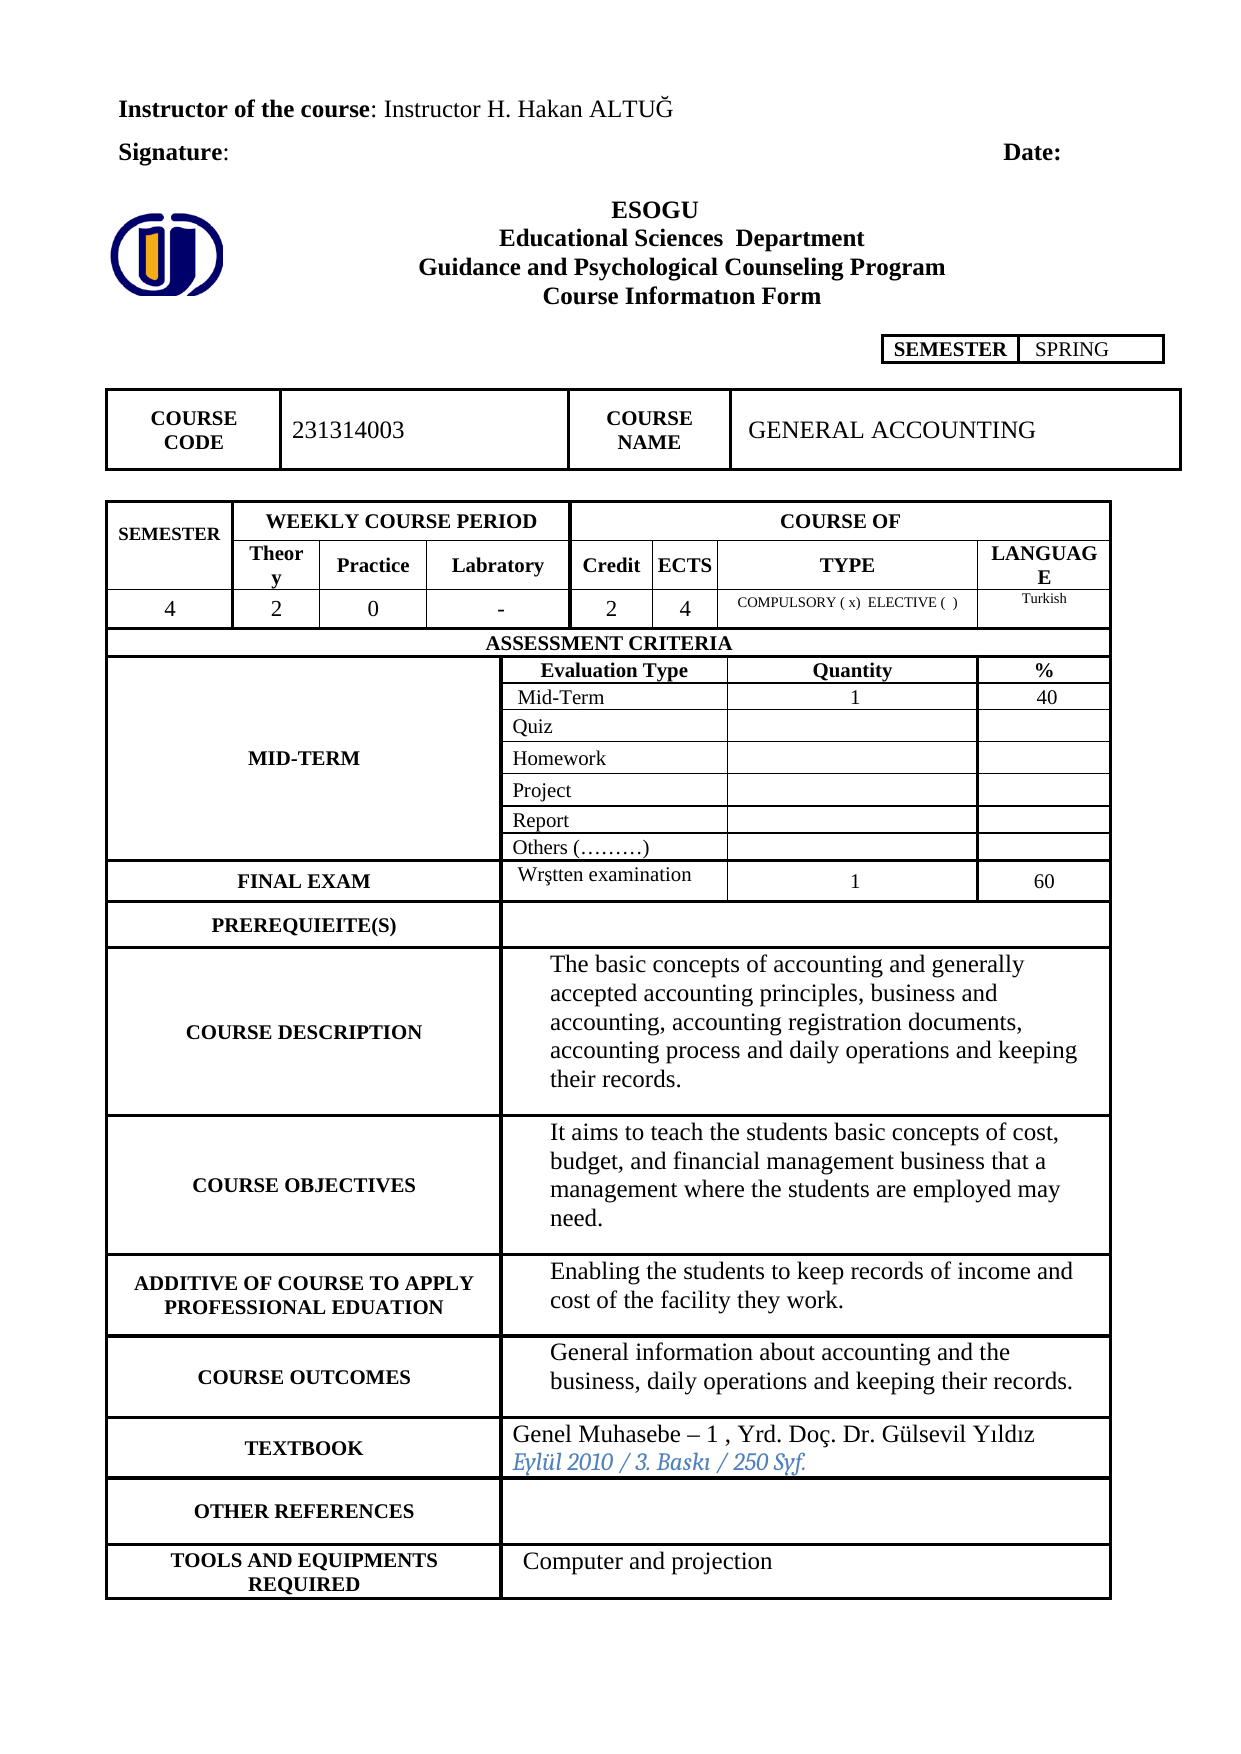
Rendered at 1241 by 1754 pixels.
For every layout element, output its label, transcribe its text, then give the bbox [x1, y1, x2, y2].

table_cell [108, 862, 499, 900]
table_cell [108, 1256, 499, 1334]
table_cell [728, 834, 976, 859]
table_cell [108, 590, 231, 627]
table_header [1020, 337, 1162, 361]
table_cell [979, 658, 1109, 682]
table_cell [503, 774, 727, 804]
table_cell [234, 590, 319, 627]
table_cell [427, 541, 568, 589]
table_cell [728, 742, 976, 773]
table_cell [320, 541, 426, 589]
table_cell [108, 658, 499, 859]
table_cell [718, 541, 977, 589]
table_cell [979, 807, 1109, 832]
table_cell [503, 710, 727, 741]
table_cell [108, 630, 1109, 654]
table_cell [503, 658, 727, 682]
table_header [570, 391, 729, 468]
text Instructor of the course: Instructor H. Hakan ALTUĞ [118, 94, 1122, 123]
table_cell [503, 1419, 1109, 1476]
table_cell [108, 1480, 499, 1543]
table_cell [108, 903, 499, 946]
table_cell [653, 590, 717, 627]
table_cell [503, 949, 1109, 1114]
text ESOGU [118, 195, 1122, 223]
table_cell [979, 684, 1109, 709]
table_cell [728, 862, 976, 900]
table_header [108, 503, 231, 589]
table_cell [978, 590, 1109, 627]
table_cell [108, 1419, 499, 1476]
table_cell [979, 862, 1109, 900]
text Course Informatıon Form [118, 281, 1122, 310]
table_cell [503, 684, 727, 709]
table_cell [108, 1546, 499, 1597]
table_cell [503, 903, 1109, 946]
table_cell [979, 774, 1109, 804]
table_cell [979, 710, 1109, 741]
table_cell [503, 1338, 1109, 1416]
picture [110, 213, 223, 295]
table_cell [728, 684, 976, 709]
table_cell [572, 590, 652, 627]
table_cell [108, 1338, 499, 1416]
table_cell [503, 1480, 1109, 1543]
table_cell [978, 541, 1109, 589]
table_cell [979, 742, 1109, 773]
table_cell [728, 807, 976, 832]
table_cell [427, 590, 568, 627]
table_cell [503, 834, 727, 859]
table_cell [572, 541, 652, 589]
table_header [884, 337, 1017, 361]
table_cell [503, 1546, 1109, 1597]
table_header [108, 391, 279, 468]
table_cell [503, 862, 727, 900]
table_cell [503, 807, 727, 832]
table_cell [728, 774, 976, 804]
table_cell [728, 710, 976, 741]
text Signature: Date: [118, 137, 1122, 166]
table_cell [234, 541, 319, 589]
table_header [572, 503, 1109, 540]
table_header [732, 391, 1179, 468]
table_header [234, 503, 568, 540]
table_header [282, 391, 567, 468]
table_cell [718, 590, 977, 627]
text Guidance and Psychological Counseling Program [223, 252, 1122, 281]
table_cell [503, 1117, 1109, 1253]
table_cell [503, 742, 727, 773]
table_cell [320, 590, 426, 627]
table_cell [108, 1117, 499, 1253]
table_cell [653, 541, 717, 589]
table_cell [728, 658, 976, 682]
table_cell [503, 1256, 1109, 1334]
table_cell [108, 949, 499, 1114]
text Educational Sciences Department [223, 223, 1122, 252]
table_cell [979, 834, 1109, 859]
